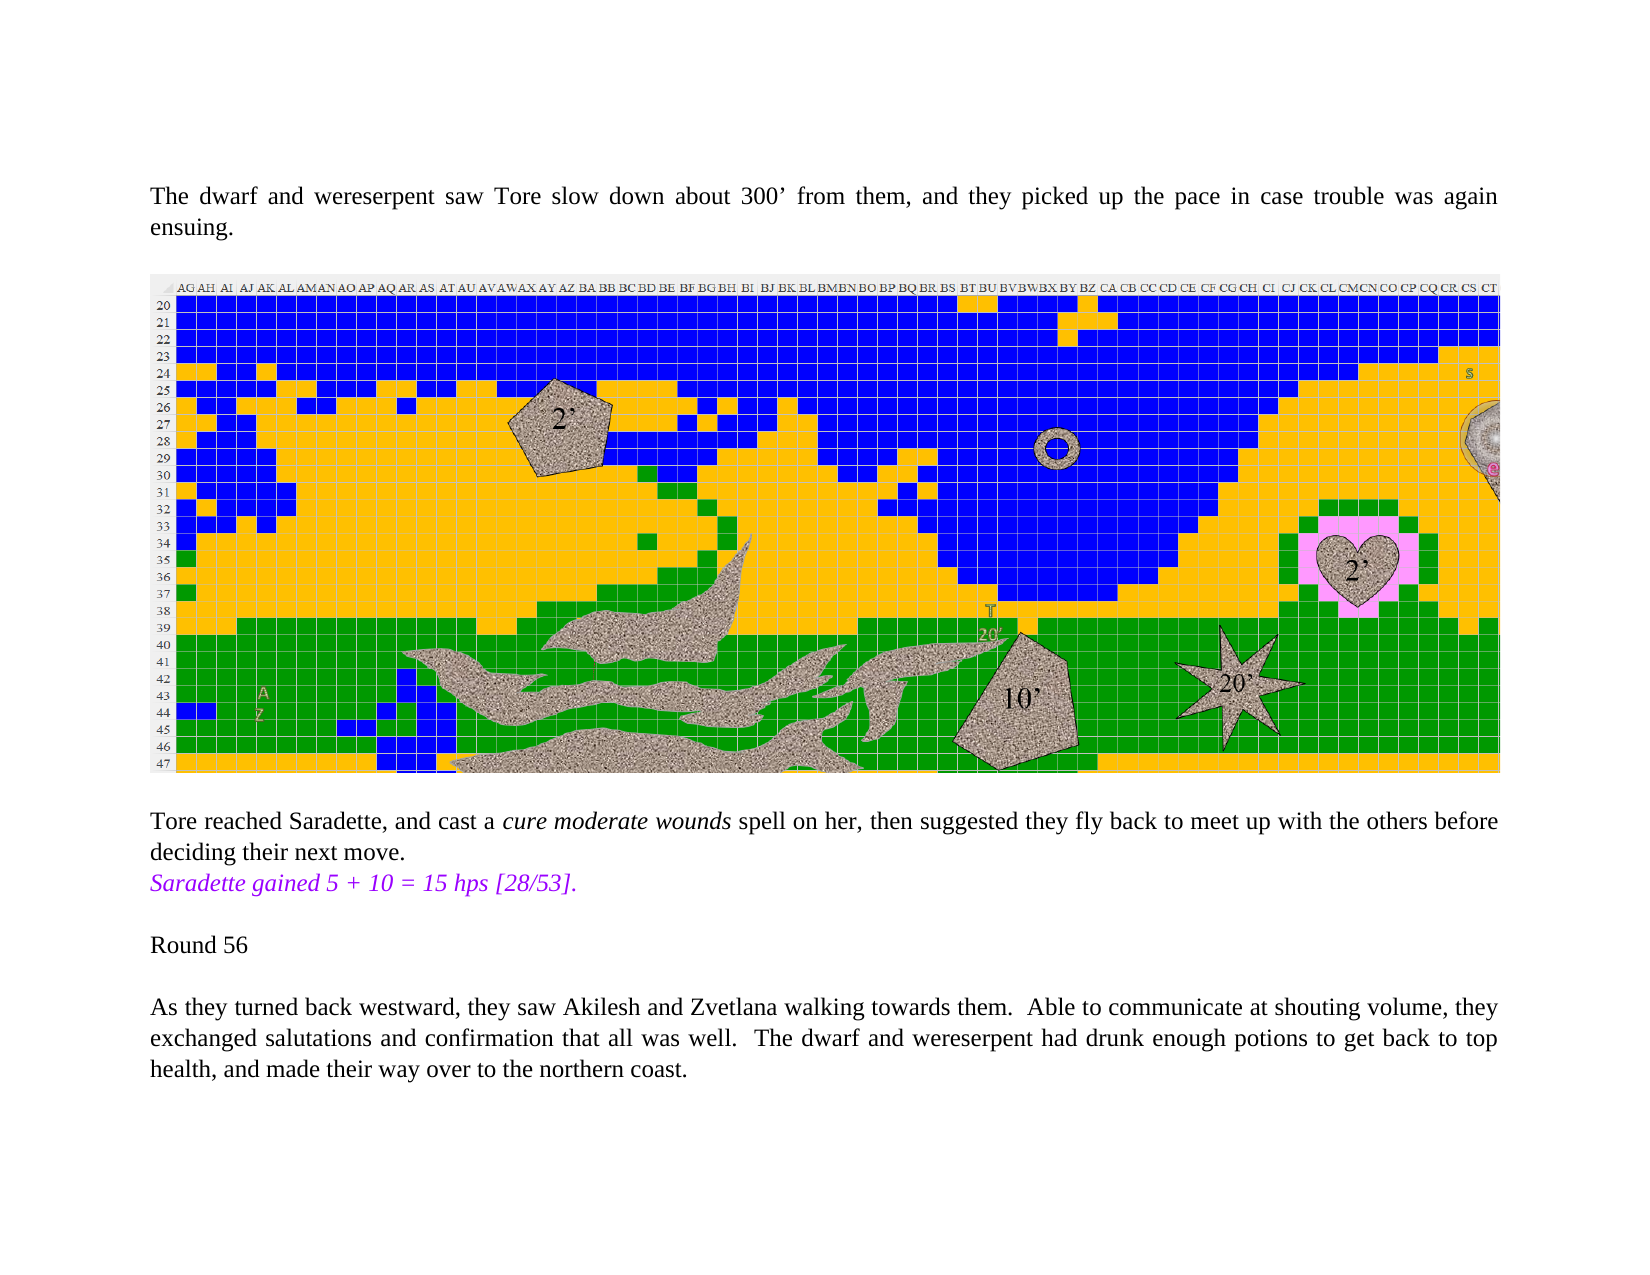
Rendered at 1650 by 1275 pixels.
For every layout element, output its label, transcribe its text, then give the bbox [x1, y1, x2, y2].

text Round 56 [150, 930, 1500, 959]
text As they turned back westward, they saw Akilesh and Zvetlana walking towards them. Able to communicate at shouting volume, they exchanged salutations and confirmation that all was well. The dwarf and wereserpent had drunk enough potions to get back to top health, and made their way over to the northern coast. [150, 992, 1500, 1083]
picture [150, 274, 1500, 773]
text Saradette gained 5 + 10 = 15 hps [28/53]. [150, 868, 1500, 897]
text The dwarf and wereserpent saw Tore slow down about 300’ from them, and they picked up the pace in case trouble was again ensuing. [150, 181, 1500, 241]
text Tore reached Saradette, and cast a cure moderate wounds spell on her, then suggested they fly back to meet up with the others before deciding their next move. [150, 806, 1500, 866]
